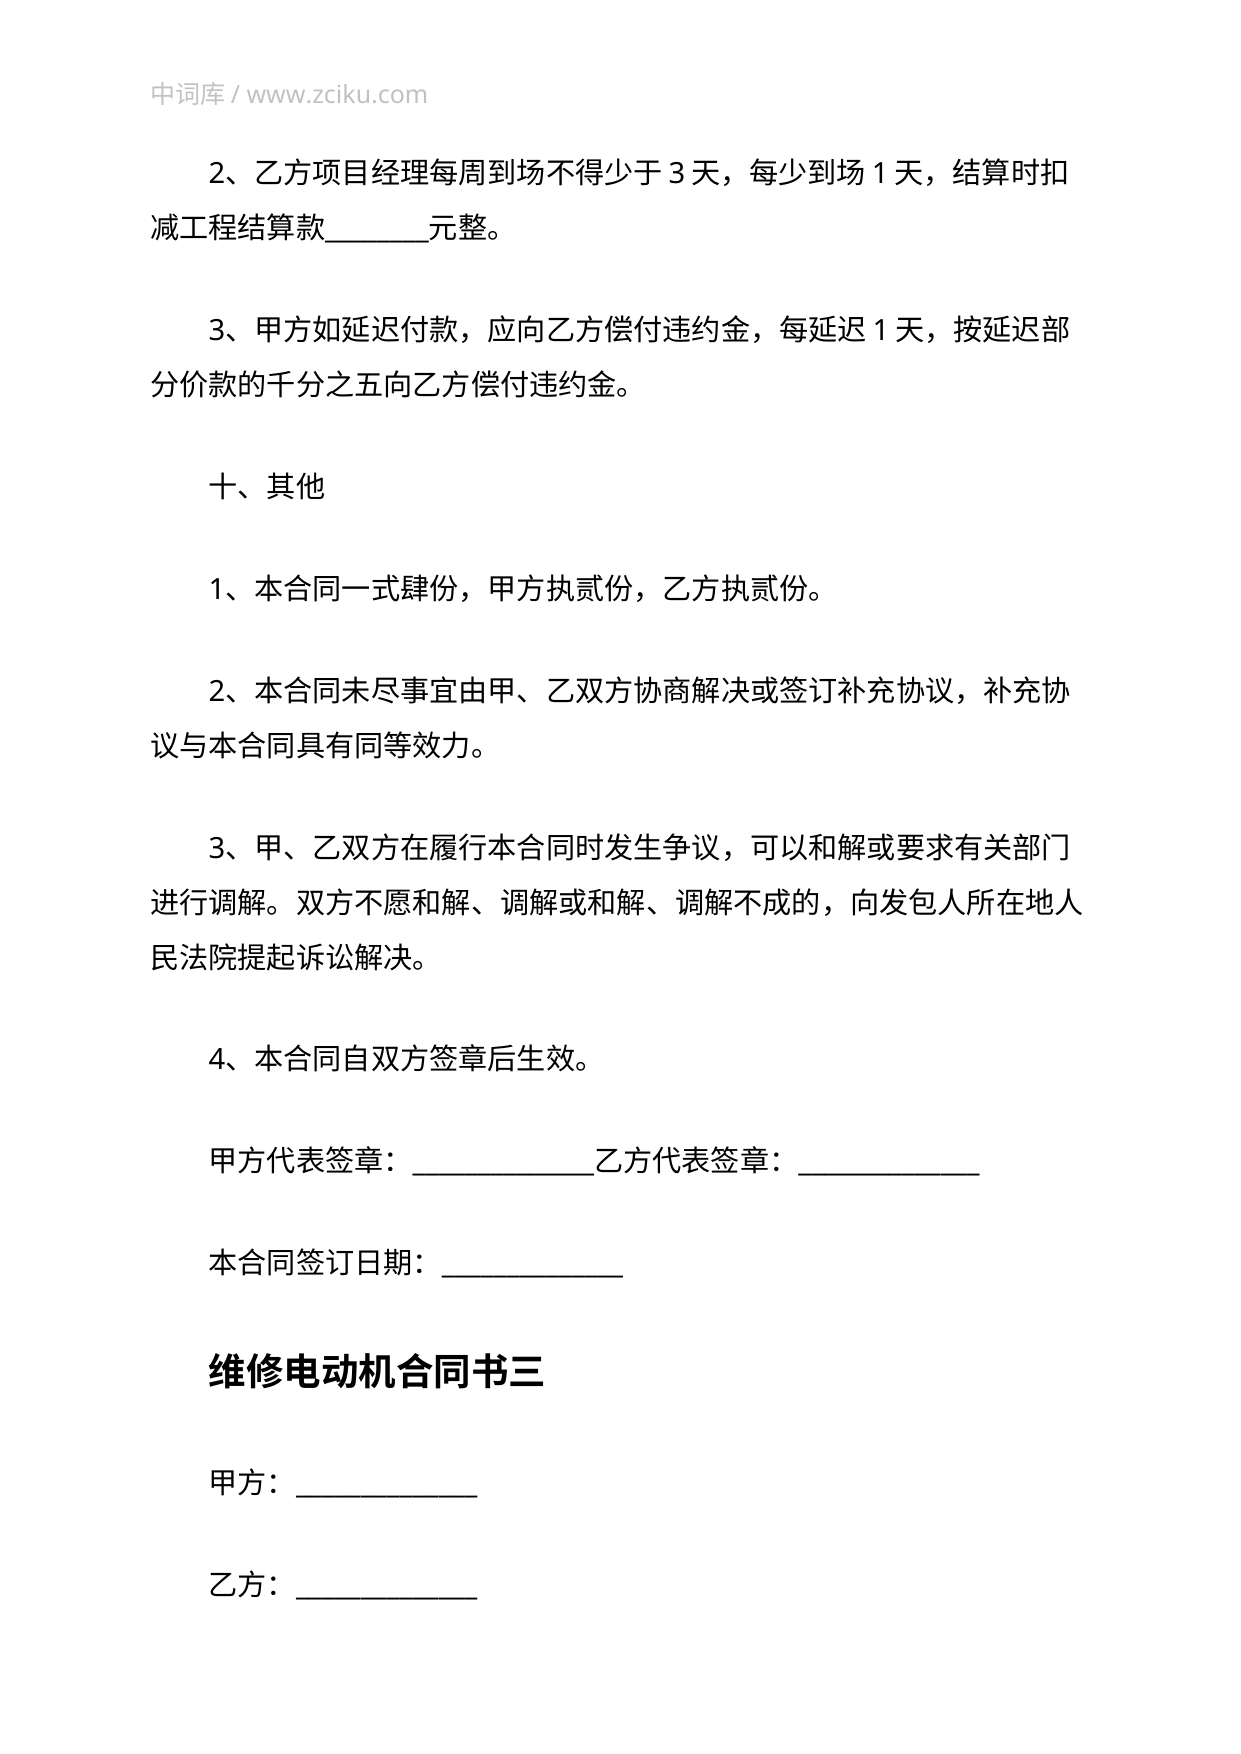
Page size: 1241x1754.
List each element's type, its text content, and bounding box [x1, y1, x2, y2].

text 3、甲方如延迟付款，应向乙方偿付违约金，每延迟1天，按延迟部分价款的千分之五向乙方偿付违约金。 [150, 307, 1090, 404]
text 本合同签订日期：______________ [150, 1240, 1090, 1282]
text 2、本合同未尽事宜由甲、乙双方协商解决或签订补充协议，补充协议与本合同具有同等效力。 [150, 667, 1090, 765]
text 1、本合同一式肆份，甲方执贰份，乙方执贰份。 [150, 566, 1090, 608]
text 4、本合同自双方签章后生效。 [150, 1036, 1090, 1078]
text 2、乙方项目经理每周到场不得少于3天，每少到场1天，结算时扣减工程结算款________元整。 [150, 150, 1090, 247]
text 3、甲、乙双方在履行本合同时发生争议，可以和解或要求有关部门进行调解。双方不愿和解、调解或和解、调解不成的，向发包人所在地人民法院提起诉讼解决。 [150, 824, 1090, 976]
text 甲方：______________ [150, 1459, 1090, 1502]
text 维修电动机合同书三 [150, 1342, 1090, 1396]
text 十、其他 [150, 464, 1090, 506]
text 乙方：______________ [150, 1561, 1090, 1604]
text 甲方代表签章：______________乙方代表签章：______________ [150, 1138, 1090, 1180]
